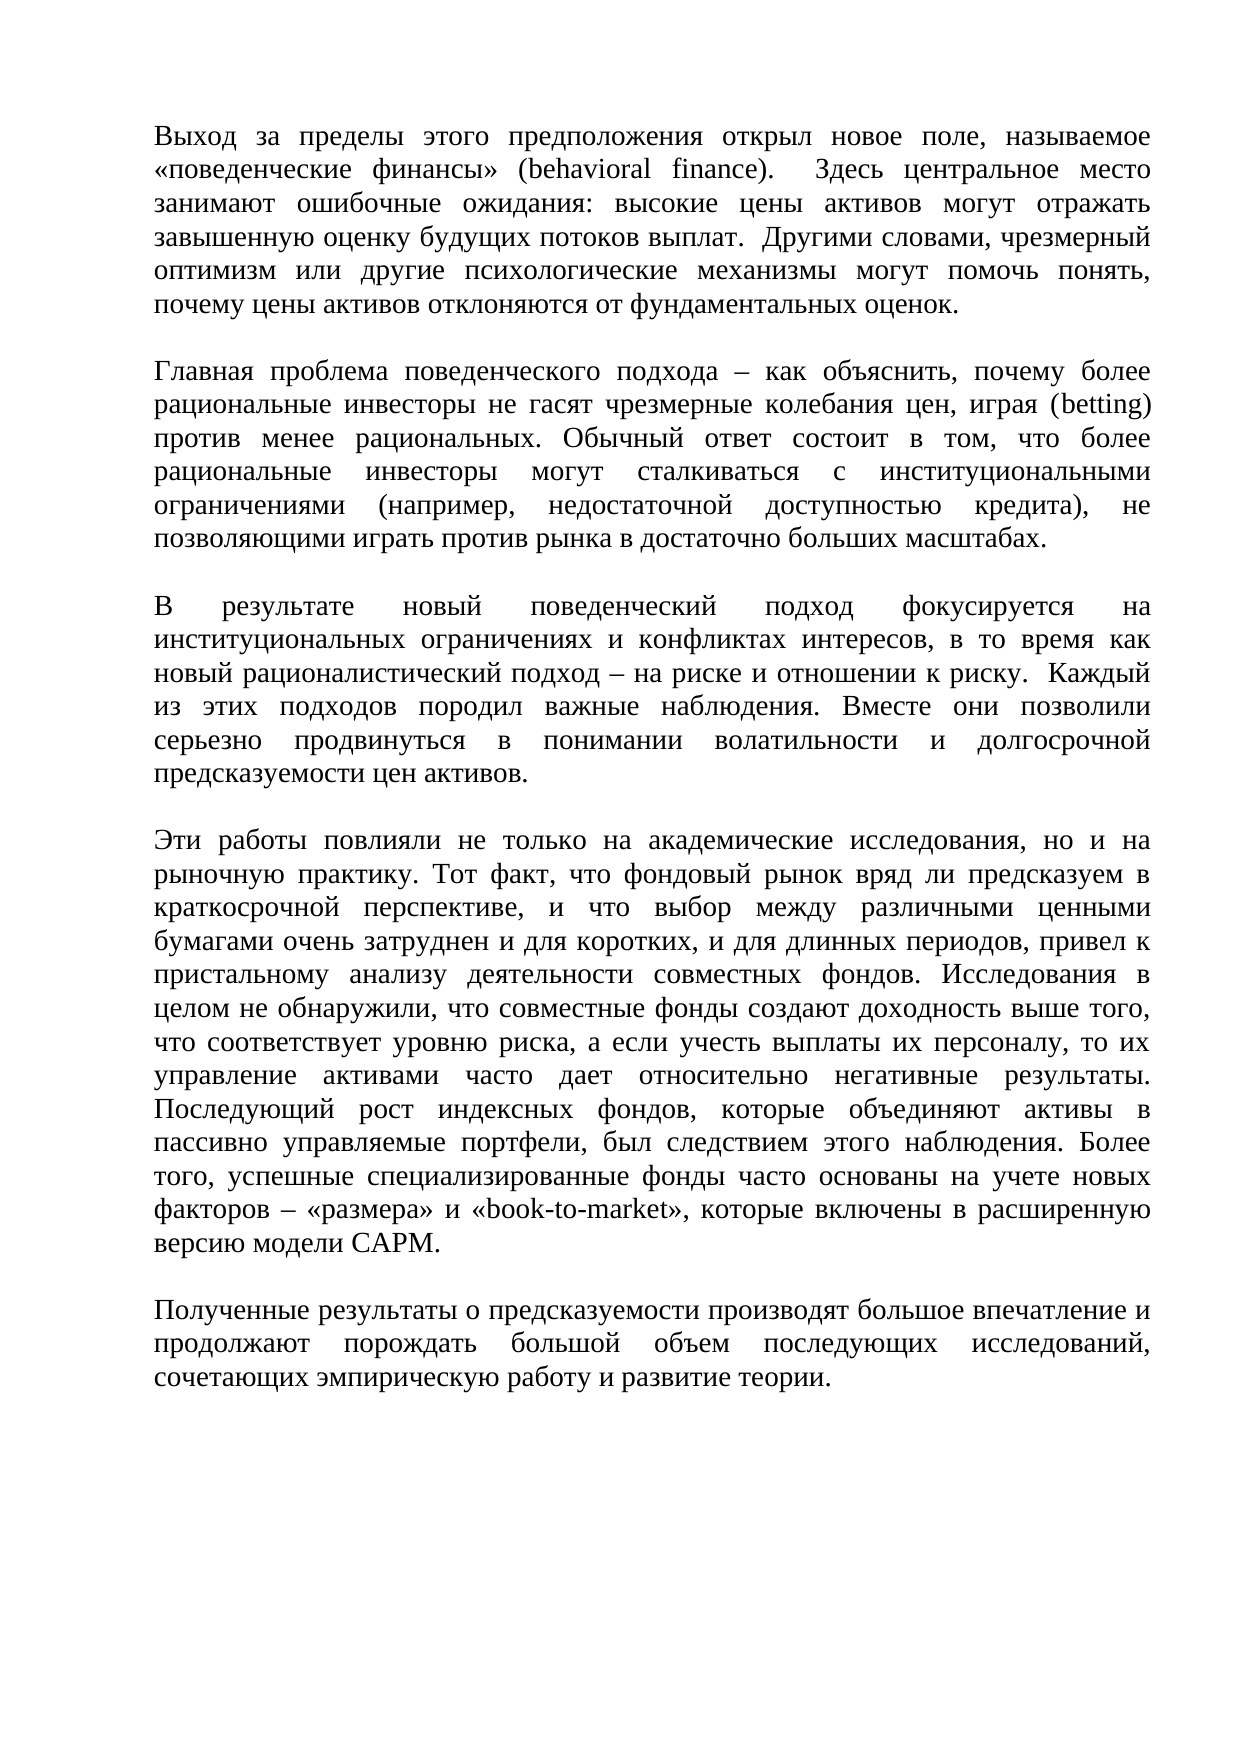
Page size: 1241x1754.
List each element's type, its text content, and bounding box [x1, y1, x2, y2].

text Полученные результаты о предсказуемости производят большое впечатление и продолжают порождать большой объем последующих исследований, сочетающих эмпирическую работу и развитие теории. [154, 1292, 1152, 1393]
text В результате новый поведенческий подход фокусируется на институциональных ограничениях и конфликтах интересов, в то время как новый рационалистический подход – на риске и отношении к риску. Каждый из этих подходов породил важные наблюдения. Вместе они позволили серьезно продвинуться в понимании волатильности и долгосрочной предсказуемости цен активов. [154, 588, 1152, 789]
text Главная проблема поведенческого подхода – как объяснить, почему более рациональные инвесторы не гасят чрезмерные колебания цен, играя (betting) против менее рациональных. Обычный ответ состоит в том, что более рациональные инвесторы могут сталкиваться с институциональными ограничениями (например, недостаточной доступностью кредита), не позволяющими играть против рынка в достаточно больших масштабах. [154, 353, 1152, 554]
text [154, 118, 1152, 319]
text Эти работы повлияли не только на академические исследования, но и на рыночную практику. Тот факт, что фондовый рынок вряд ли предсказуем в краткосрочной перспективе, и что выбор между различными ценными бумагами очень затруднен и для коротких, и для длинных периодов, привел к пристальному анализу деятельности совместных фондов. Исследования в целом не обнаружили, что совместные фонды создают доходность выше того, что соответствует уровню риска, а если учесть выплаты их персоналу, то их управление активами часто дает относительно негативные результаты. Последующий рост индексных фондов, которые объединяют активы в пассивно управляемые портфели, был следствием этого наблюдения. Более того, успешные специализированные фонды часто основаны на учете новых факторов – «размера» и «book-to-market», которые включены в расширенную версию модели CAPM. [154, 822, 1152, 1258]
